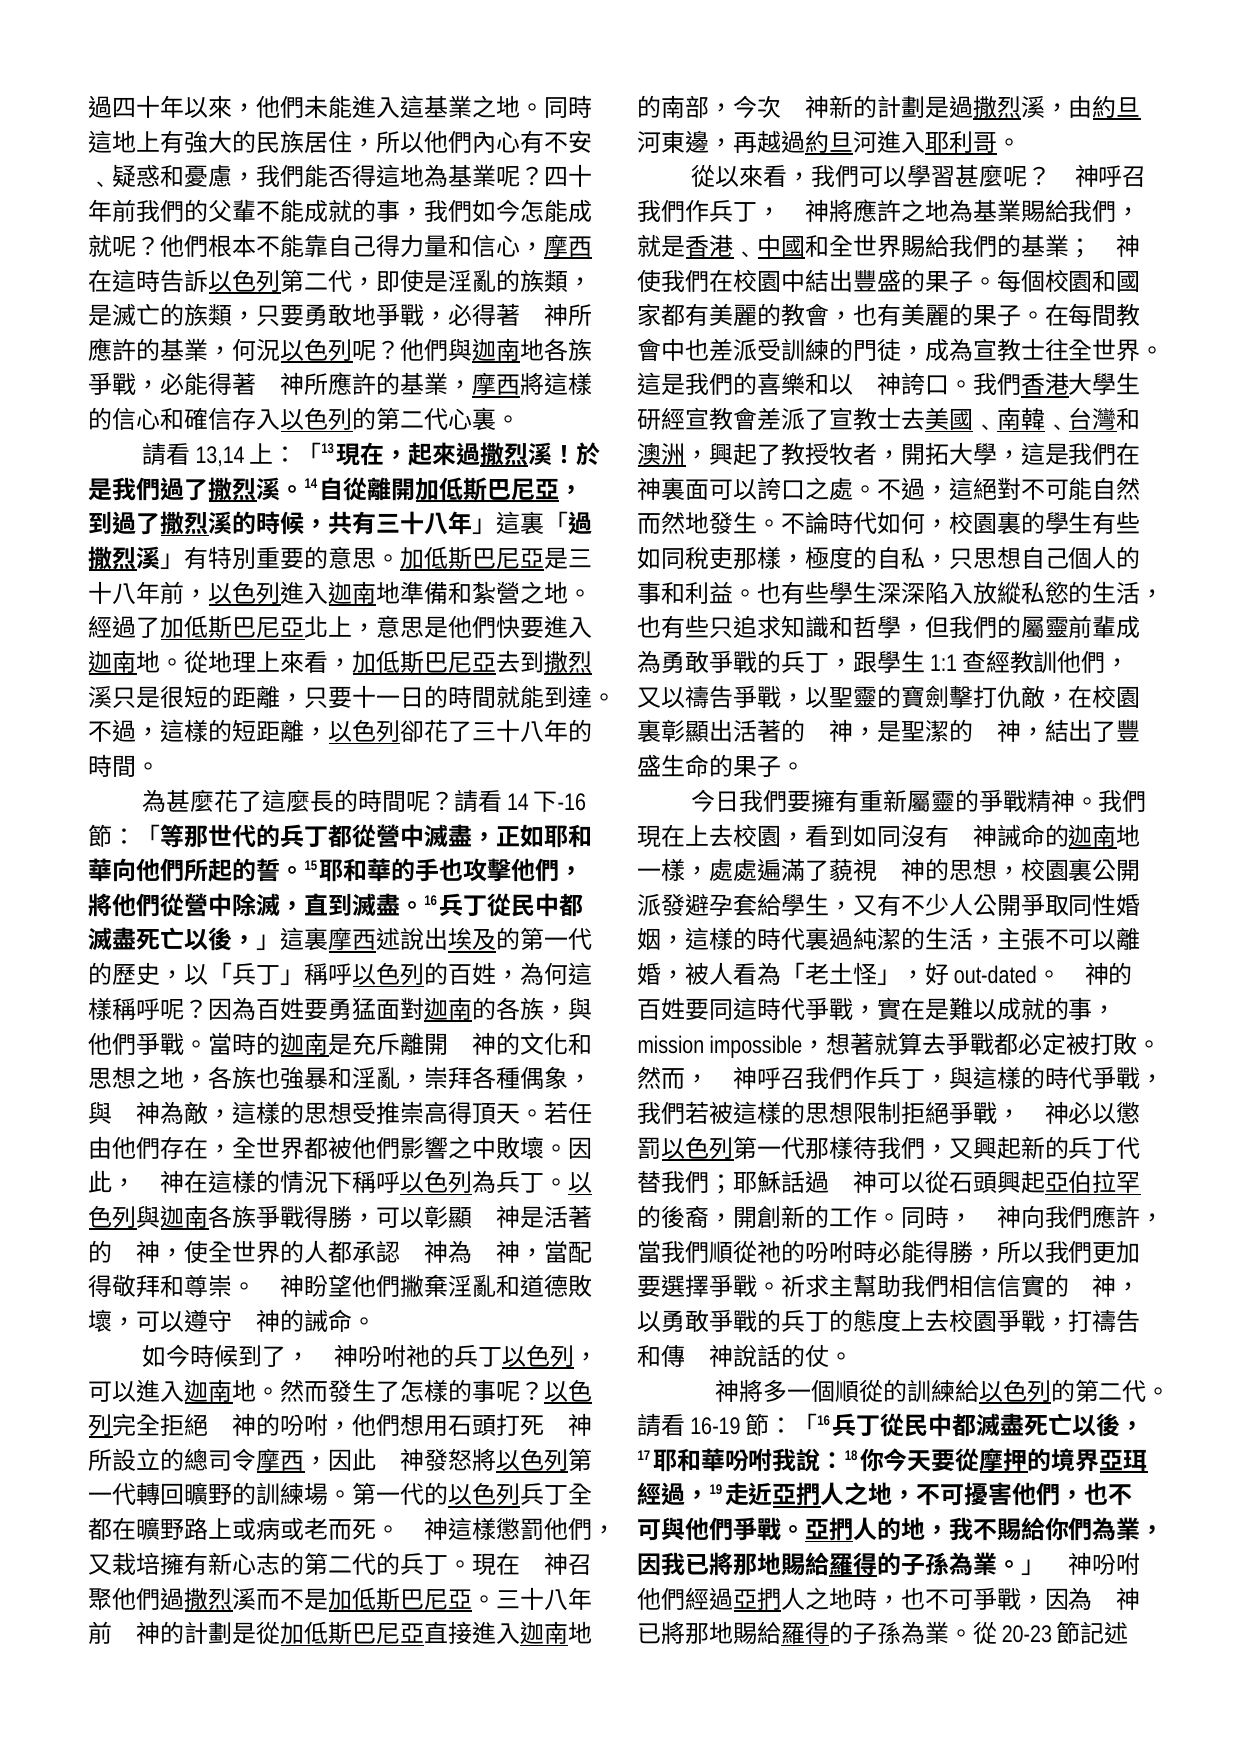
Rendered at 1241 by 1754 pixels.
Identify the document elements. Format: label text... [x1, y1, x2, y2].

list 為甚麼花了這麼長的時間呢？請看14下-16節：「等那世代的兵丁都從營中滅盡，正如耶和華向他們所起的誓。15耶和華的手也攻擊他們，將他們從營中除滅，直到滅盡。16兵丁從民中都滅盡死亡以後，」這裏摩西述說出埃及的第一代的歷史，以「兵丁」稱呼以色列的百姓，為何這樣稱呼呢？因為百姓要勇猛面對迦南的各族，與他們爭戰。當時的迦南是充斥離開 神的文化和思想之地，各族也強暴和淫亂，崇拜各種偶象，與 神為敵，這樣的思想受推崇高得頂天。若任由他們存在，全世界都被他們影響之中敗壞。因此， 神在這樣的情況下稱呼以色列為兵丁。以色列與迦南各族爭戰得勝，可以彰顯 神是活著的 神，使全世界的人都承認 神為 神，當配得敬拜和尊崇。 神盼望他們撇棄淫亂和道德敗壞，可以遵守 神的誡命。 [89, 782, 603, 1337]
list 如今時候到了， 神吩咐祂的兵丁以色列，可以進入迦南地。然而發生了怎樣的事呢？以色列完全拒絕 神的吩咐，他們想用石頭打死 神所設立的總司令摩西，因此 神發怒將以色列第一代轉回曠野的訓練場。第一代的以色列兵丁全都在曠野路上或病或老而死。 神這樣懲罰他們，又栽培擁有新心志的第二代的兵丁。現在 神召聚他們過撒烈溪而不是加低斯巴尼亞。三十八年前 神的計劃是從加低斯巴尼亞直接進入迦南地的南部，今次 神新的計劃是過撒烈溪，由約旦河東邊，再越過約旦河進入耶利哥。 [637, 89, 1152, 158]
list 如今時候到了， 神吩咐祂的兵丁以色列，可以進入迦南地。然而發生了怎樣的事呢？以色列完全拒絕 神的吩咐，他們想用石頭打死 神所設立的總司令摩西，因此 神發怒將以色列第一代轉回曠野的訓練場。第一代的以色列兵丁全都在曠野路上或病或老而死。 神這樣懲罰他們，又栽培擁有新心志的第二代的兵丁。現在 神召聚他們過撒烈溪而不是加低斯巴尼亞。三十八年前 神的計劃是從加低斯巴尼亞直接進入迦南地的南部，今次 神新的計劃是過撒烈溪，由約旦河東邊，再越過約旦河進入耶利哥。 [89, 1337, 603, 1649]
list 從以來看，我們可以學習甚麼呢？ 神呼召我們作兵丁， 神將應許之地為基業賜給我們，就是香港﹑中國和全世界賜給我們的基業； 神使我們在校園中結出豐盛的果子。每個校園和國家都有美麗的教會，也有美麗的果子。在每間教會中也差派受訓練的門徒，成為宣教士往全世界。這是我們的喜樂和以 神誇口。我們香港大學生研經宣教會差派了宣教士去美國﹑南韓﹑台灣和澳洲，興起了教授牧者，開拓大學，這是我們在 神裏面可以誇口之處。不過，這絕對不可能自然而然地發生。不論時代如何，校園裏的學生有些如同稅吏那樣，極度的自私，只思想自己個人的事和利益。也有些學生深深陷入放縱私慾的生活，也有些只追求知識和哲學，但我們的屬靈前輩成為勇敢爭戰的兵丁，跟學生1:1查經教訓他們，又以禱告爭戰，以聖靈的寶劍擊打仇敵，在校園裏彰顯出活著的 神，是聖潔的 神，結出了豐盛生命的果子。 [637, 158, 1152, 782]
list 請看13,14上：「13現在，起來過撒烈溪！於是我們過了撒烈溪。14自從離開加低斯巴尼亞，到過了撒烈溪的時候，共有三十八年」這裏「過撒烈溪」有特別重要的意思。加低斯巴尼亞是三十八年前，以色列進入迦南地準備和紮營之地。經過了加低斯巴尼亞北上，意思是他們快要進入迦南地。從地理上來看，加低斯巴尼亞去到撒烈溪只是很短的距離，只要十一日的時間就能到達。不過，這樣的短距離，以色列卻花了三十八年的時間。 [89, 436, 603, 782]
list 今日我們要擁有重新屬靈的爭戰精神。我們現在上去校園，看到如同沒有 神誡命的迦南地一樣，處處遍滿了藐視 神的思想，校園裏公開派發避孕套給學生，又有不少人公開爭取同性婚姻，這樣的時代裏過純潔的生活，主張不可以離婚，被人看為「老土怪」，好out-dated。 神的百姓要同這時代爭戰，實在是難以成就的事，mission impossible，想著就算去爭戰都必定被打敗。然而， 神呼召我們作兵丁，與這樣的時代爭戰，我們若被這樣的思想限制拒絕爭戰， 神必以懲罰以色列第一代那樣待我們，又興起新的兵丁代替我們；耶穌話過 神可以從石頭興起亞伯拉罕的後裔，開創新的工作。同時， 神向我們應許，當我們順從祂的吩咐時必能得勝，所以我們更加要選擇爭戰。祈求主幫助我們相信信實的 神，以勇敢爭戰的兵丁的態度上去校園爭戰，打禱告和傳 神說話的仗。 [637, 782, 1152, 1372]
